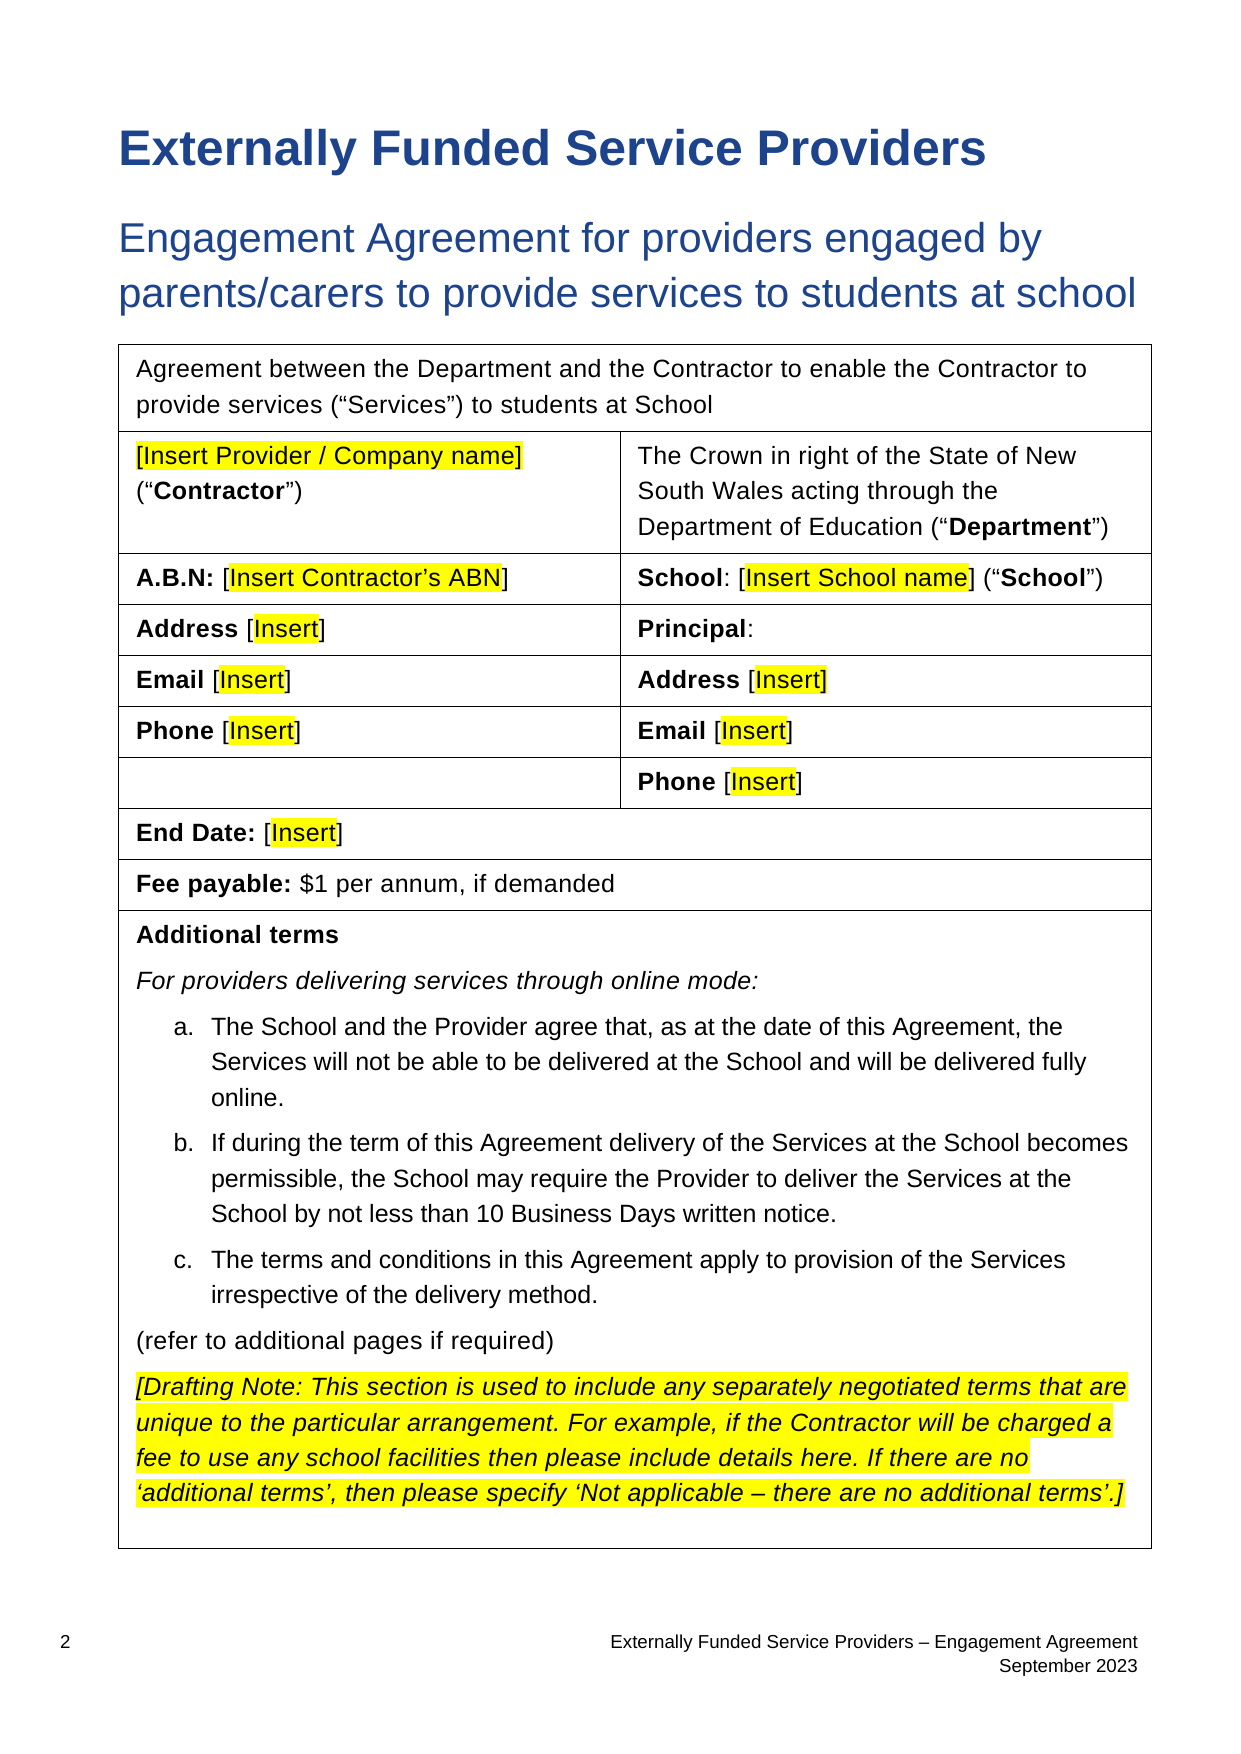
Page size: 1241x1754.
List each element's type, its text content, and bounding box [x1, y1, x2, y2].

table_cell [Insert Provider / Company name] (“Contractor”) [119, 432, 620, 553]
table_header Agreement between the Department and the Contractor to enable the Contractor to provide services (“Services”) to students at School [119, 345, 1151, 431]
table_cell Address [Insert] [621, 656, 1151, 706]
table_cell Phone [Insert] [621, 758, 1151, 808]
table_cell A.B.N: [Insert Contractor’s ABN] [119, 554, 620, 604]
table_cell [119, 758, 620, 808]
subtitle Engagement Agreement for providers engaged by parents/carers to provide services to students at school [118, 213, 1138, 316]
table_cell Additional terms For providers delivering services through online mode: The School and the Provider agree that, as at the date of this Agreement, the Services will not be able to be delivered at the School and will be delivered fully online. If during the term of this Agreement delivery of the Services at the School becomes permissible, the School may require the Provider to deliver the Services at the School by not less than 10 Business Days written notice. The terms and conditions in this Agreement apply to provision of the Services irrespective of the delivery method. (refer to additional pages if required) [Drafting Note: This section is used to include any separately negotiated terms that are unique to the particular arrangement. For example, if the Contractor will be charged a fee to use any school facilities then please include details here. If there are no ‘additional terms’, then please specify ‘Not applicable – there are no additional terms’.] [119, 911, 1151, 1548]
table_cell Email [Insert] [621, 707, 1151, 757]
table_cell Principal: [621, 605, 1151, 655]
table_cell Email [Insert] [119, 656, 620, 706]
table_cell The Crown in right of the State of New South Wales acting through the Department of Education (“Department”) [621, 432, 1151, 553]
table_cell End Date: [Insert] [119, 809, 1151, 859]
table_cell Address [Insert] [119, 605, 620, 655]
table_cell Fee payable: $1 per annum, if demanded [119, 860, 1151, 910]
table_cell Phone [Insert] [119, 707, 620, 757]
table_cell School: [Insert School name] (“School”) [621, 554, 1151, 604]
subtitle Externally Funded Service Providers [118, 118, 1138, 176]
